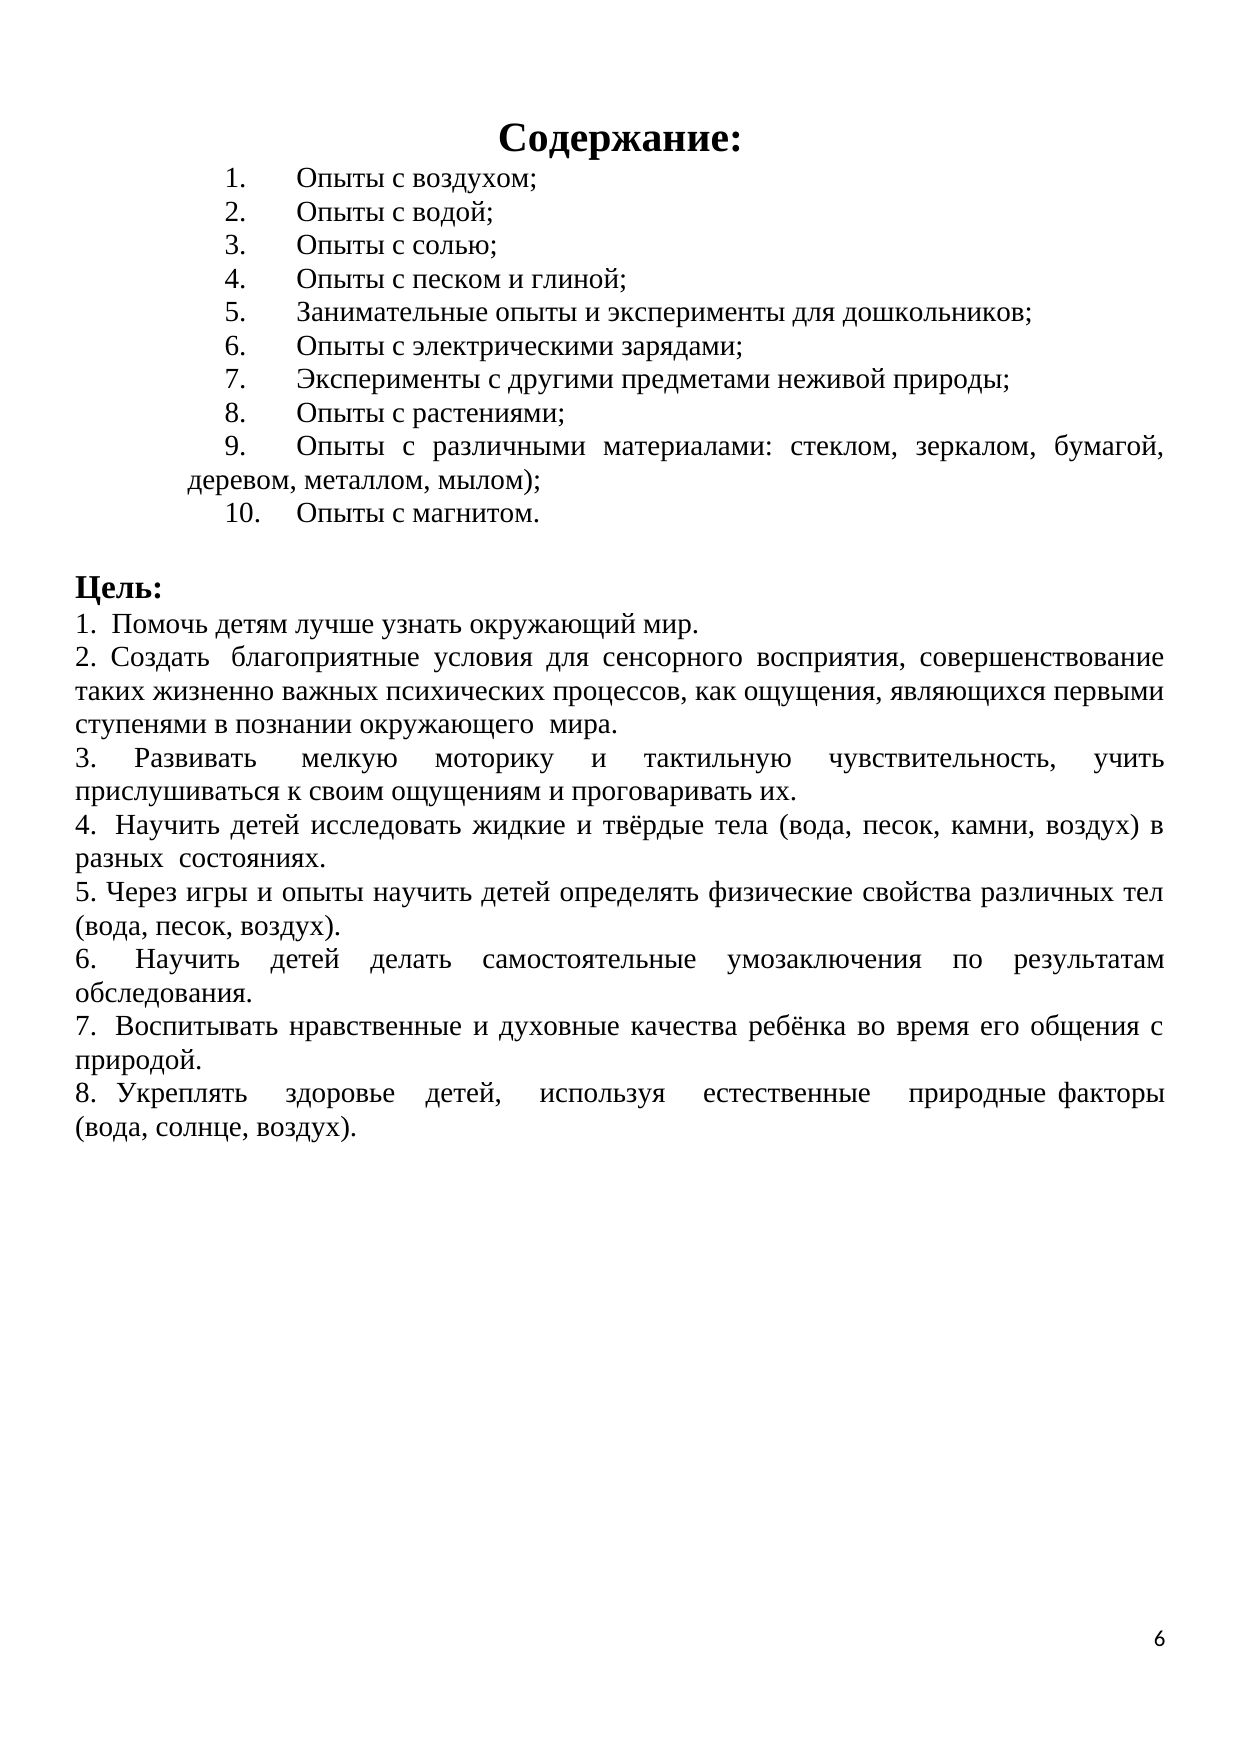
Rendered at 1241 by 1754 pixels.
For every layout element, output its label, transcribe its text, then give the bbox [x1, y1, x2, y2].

list Занимательные опыты и эксперименты для дошкольников; [187, 294, 1165, 328]
list Опыты с растениями; [187, 395, 1165, 428]
list Опыты с воздухом; [187, 160, 1165, 194]
text 8. Укреплять здоровье детей, используя естественные природные факторы (вода, солнце, воздух). [75, 1075, 1165, 1142]
text Цель: [75, 567, 1165, 606]
text 5. Через игры и опыты научить детей определять физические свойства различных тел (вода, песок, воздух). [75, 874, 1165, 941]
list Опыты с песком и глиной; [187, 261, 1165, 294]
list Опыты с магнитом. [187, 496, 1165, 529]
list Эксперименты с другими предметами неживой природы; [187, 361, 1165, 395]
text Содержание: [75, 112, 1165, 160]
text 4. Научить детей исследовать жидкие и твёрдые тела (вода, песок, камни, воздух) в разных состояниях. [75, 807, 1165, 874]
text 2. Создать благоприятные условия для сенсорного восприятия, совершенствование таких жизненно важных психических процессов, как ощущения, являющихся первыми ступенями в познании окружающего мира. [75, 639, 1165, 740]
list Опыты с электрическими зарядами; [187, 328, 1165, 361]
list Опыты с различными материалами: стеклом, зеркалом, бумагой, деревом, металлом, мылом); [187, 428, 1165, 496]
list Опыты с солью; [187, 227, 1165, 261]
list Опыты с водой; [187, 194, 1165, 227]
text 3. Развивать мелкую моторику и тактильную чувствительность, учить прислушиваться к своим ощущениям и проговаривать их. [75, 740, 1165, 807]
text 1. Помочь детям лучше узнать окружающий мир. [75, 606, 1165, 639]
text 7. Воспитывать нравственные и духовные качества ребёнка во время его общения с природой. [75, 1008, 1165, 1075]
text 6. Научить детей делать самостоятельные умозаключения по результатам обследования. [75, 941, 1165, 1008]
